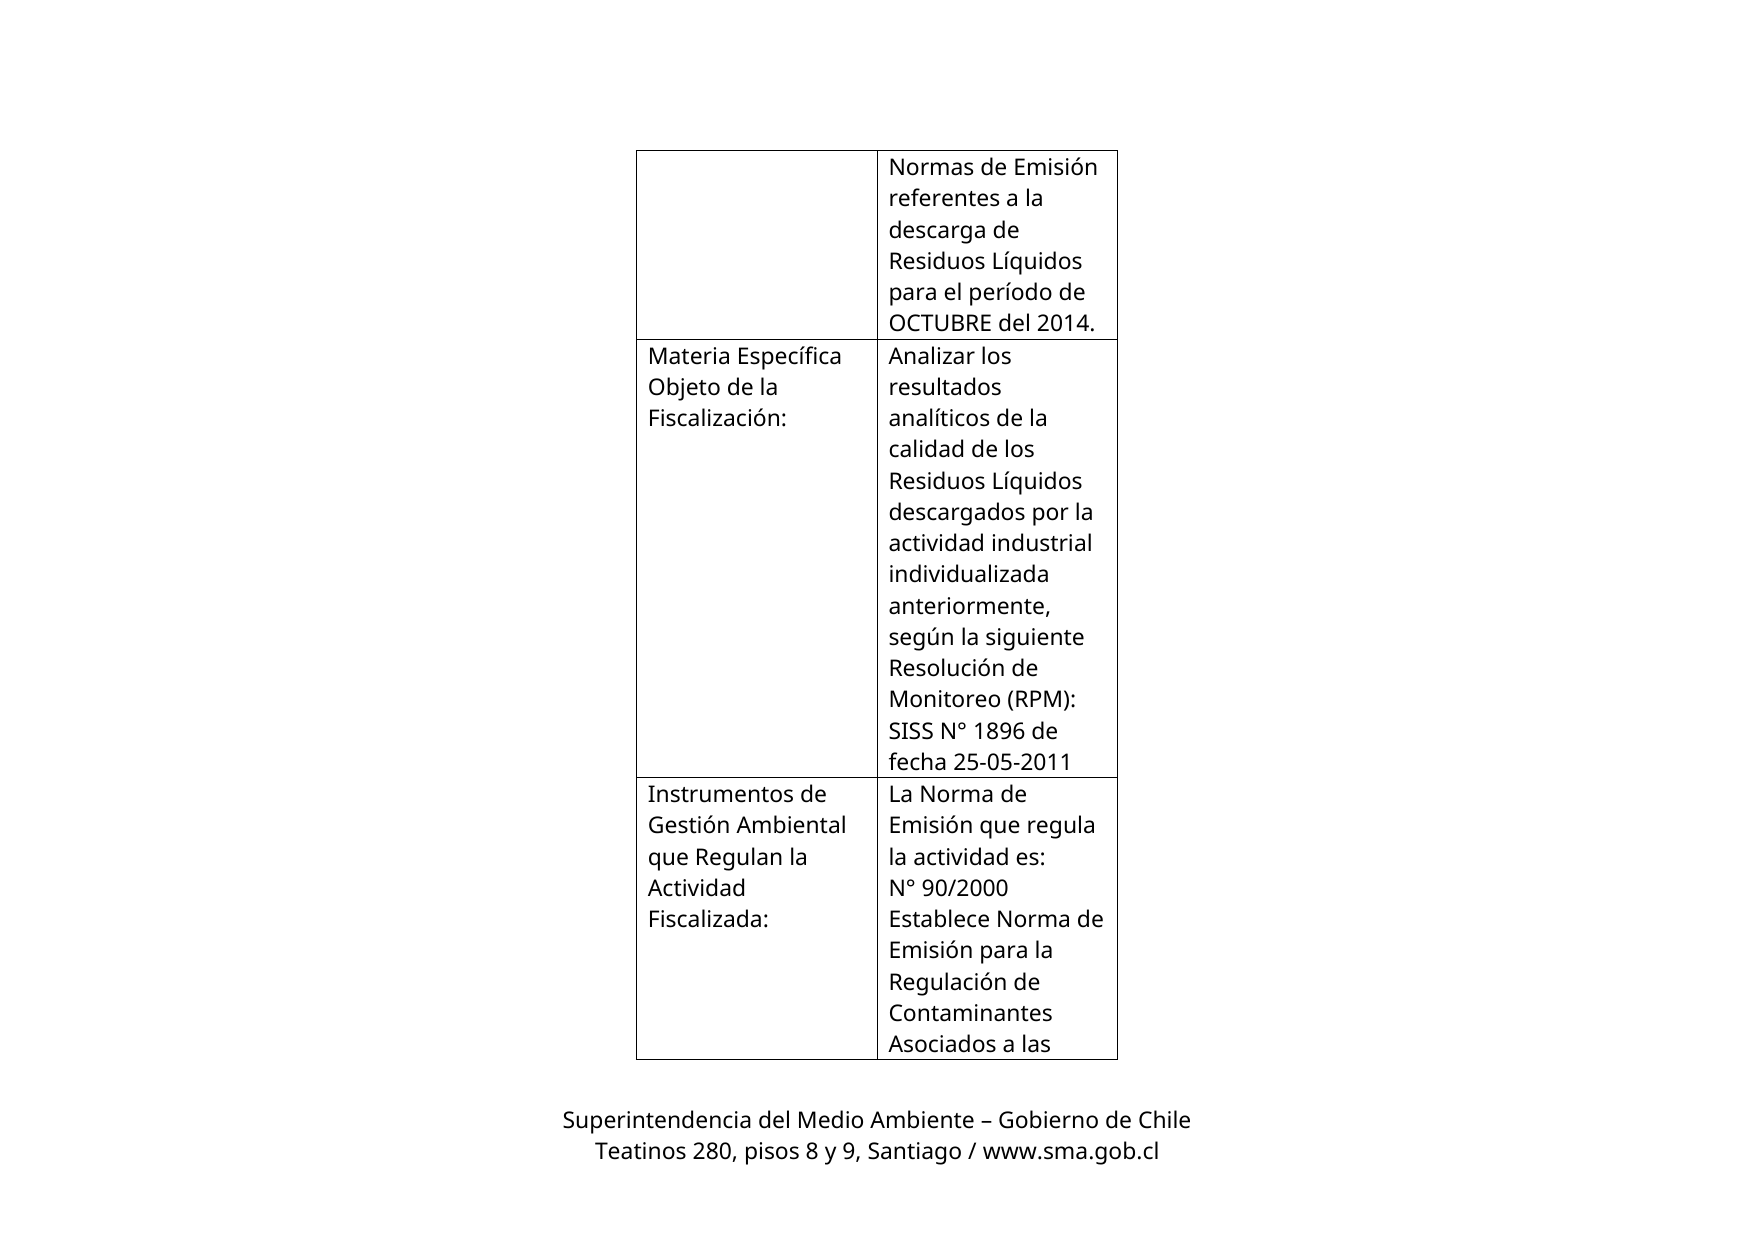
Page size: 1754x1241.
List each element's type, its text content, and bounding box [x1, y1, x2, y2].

table_cell Materia Específica Objeto de la Fiscalización: [637, 340, 877, 777]
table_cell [878, 778, 1117, 1059]
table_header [637, 151, 877, 338]
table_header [878, 151, 1117, 338]
table_cell Analizar los resultados analíticos de la calidad de los Residuos Líquidos descargados por la actividad industrial individualizada anteriormente, según la siguiente Resolución de Monitoreo (RPM): SISS N° 1896 de fecha 25-05-2011 [878, 340, 1117, 777]
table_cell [637, 778, 877, 1059]
